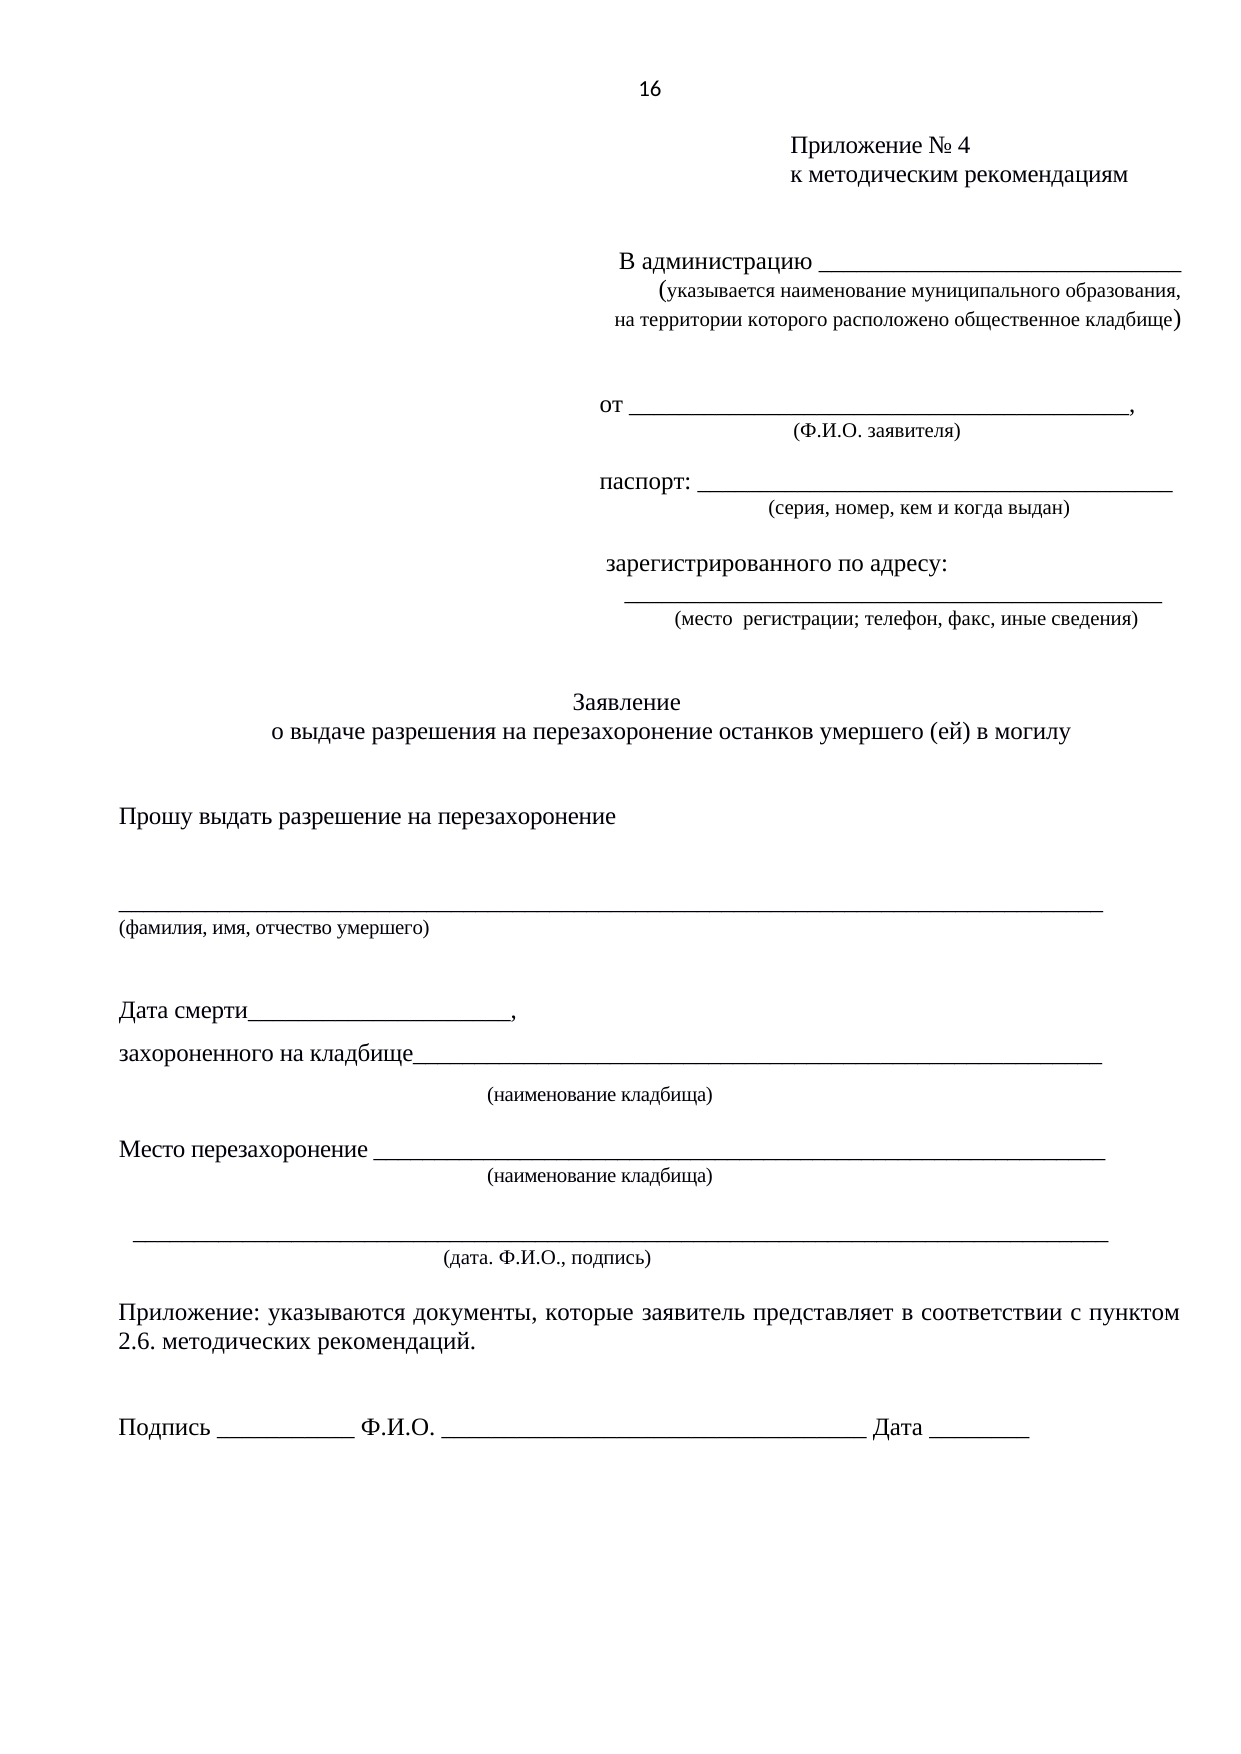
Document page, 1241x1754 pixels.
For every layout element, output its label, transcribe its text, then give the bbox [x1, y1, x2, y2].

text зарегистрированного по адресу: [118, 548, 1181, 577]
text на территории которого расположено общественное кладбище) [192, 303, 1181, 332]
text Место перезахоронение ____________________________________________________________ [119, 1134, 1181, 1163]
text (дата. Ф.И.О., подпись) [443, 1245, 1181, 1269]
text захороненного на кладбище________________________________________________________ [119, 1038, 1181, 1067]
text ________________________________________________________________________________ [119, 886, 1181, 915]
text Подпись ___________ Ф.И.О. __________________________________ Дата ________ [118, 1412, 1181, 1441]
text паспорт: ______________________________________ [118, 466, 1181, 495]
text о выдаче разрешения на перезахоронение останков умершего (ей) в могилу [118, 716, 1135, 744]
text В администрацию _____________________________ [192, 246, 1181, 274]
text от ________________________________________, [118, 389, 1181, 418]
text ___________________________________________ [118, 577, 1181, 605]
text (указывается наименование муниципального образования, [192, 274, 1181, 303]
text (Ф.И.О. заявителя) [118, 418, 1181, 442]
text к методическим рекомендациям [790, 159, 1181, 188]
text ________________________________________________________________________________ [133, 1216, 1181, 1245]
text (фамилия, имя, отчество умершего) [119, 915, 1181, 939]
text Приложение: указываются документы, которые заявитель представляет в соответствии с пунктом 2.6. методических рекомендаций. [118, 1296, 1181, 1355]
text (место регистрации; телефон, факс, иные сведения) [118, 605, 1181, 629]
text Заявление [118, 687, 1135, 716]
text (серия, номер, кем и когда выдан) [118, 495, 1181, 519]
text Дата смерти_____________________, [119, 995, 1181, 1024]
text Прошу выдать разрешение на перезахоронение [119, 801, 1181, 830]
text Приложение № 4 [790, 130, 1181, 159]
text (наименование кладбища) [119, 1163, 1181, 1187]
text (наименование кладбища) [119, 1082, 1181, 1106]
